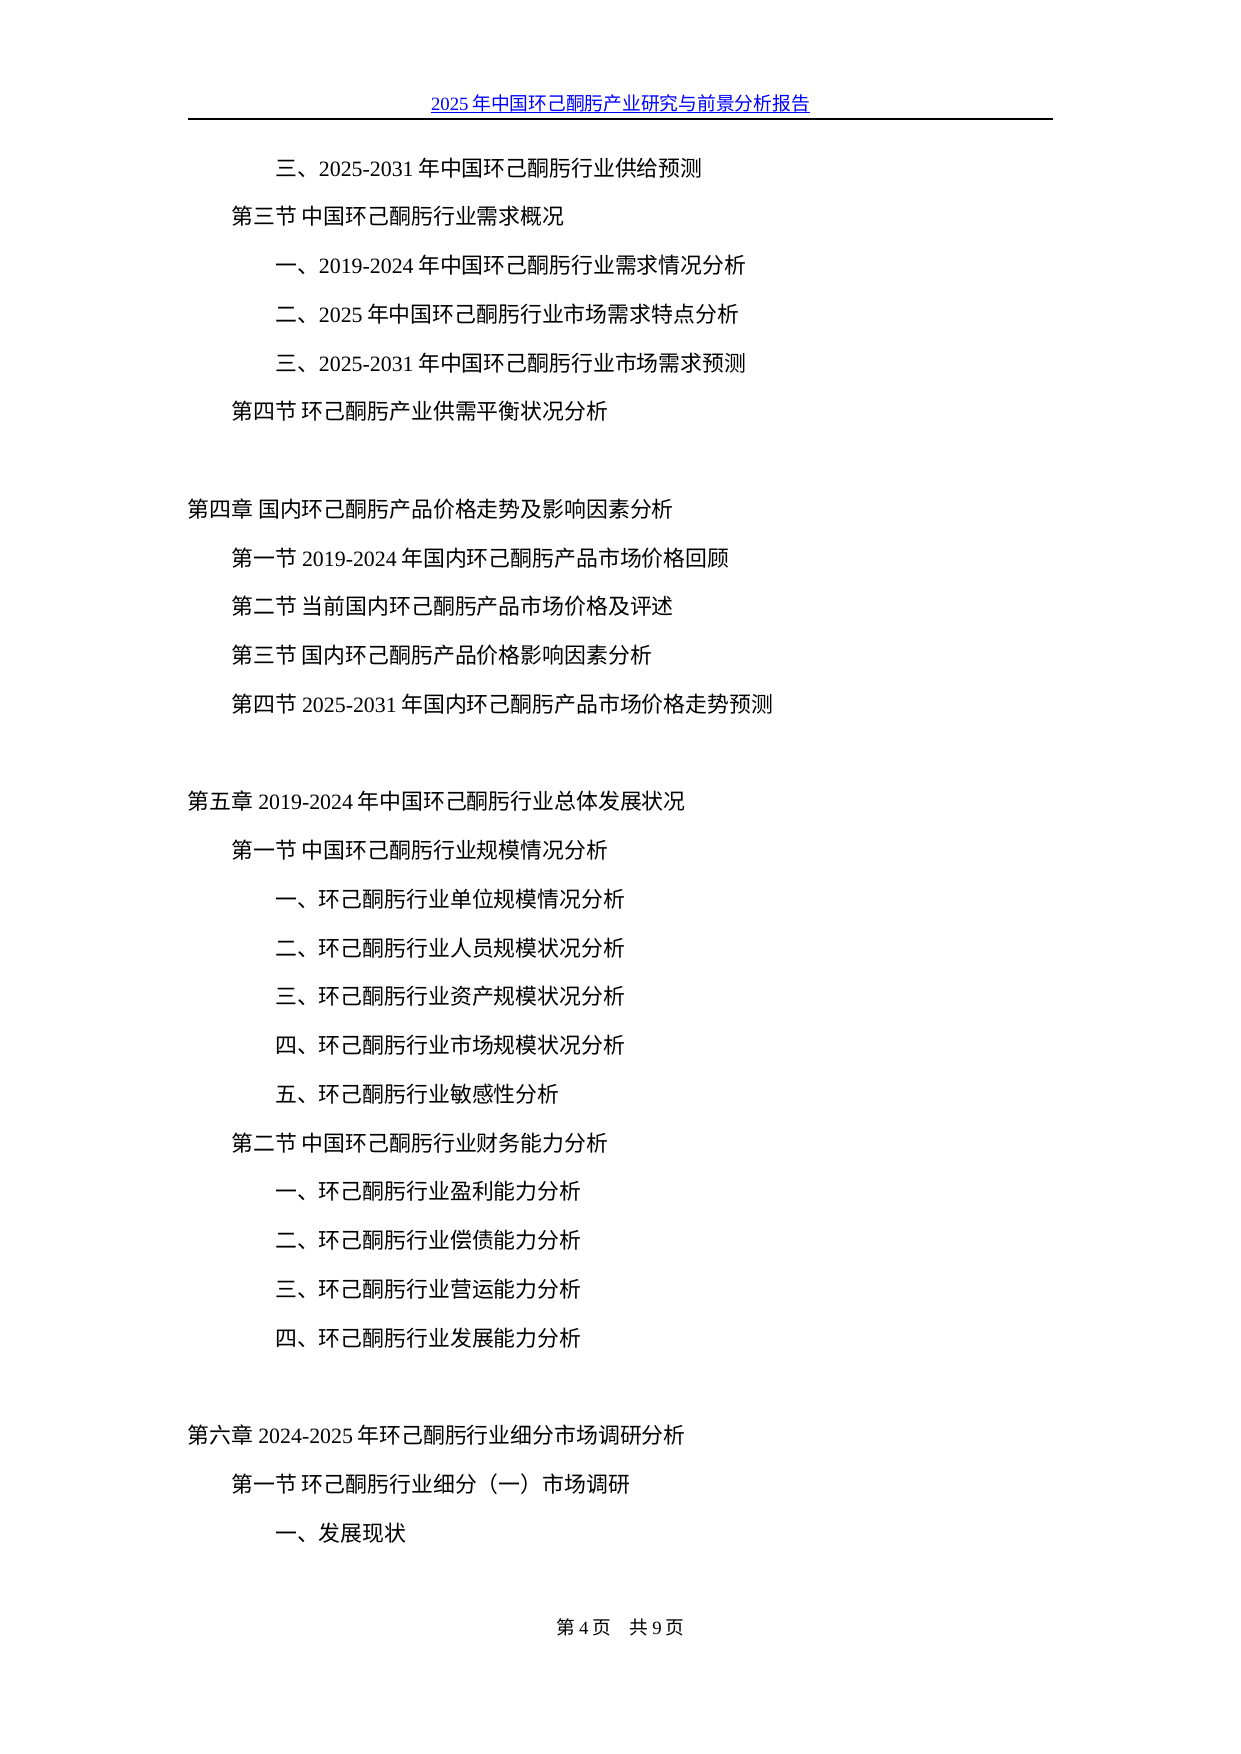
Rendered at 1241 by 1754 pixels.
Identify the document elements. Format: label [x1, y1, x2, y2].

text [187, 150, 1053, 1548]
